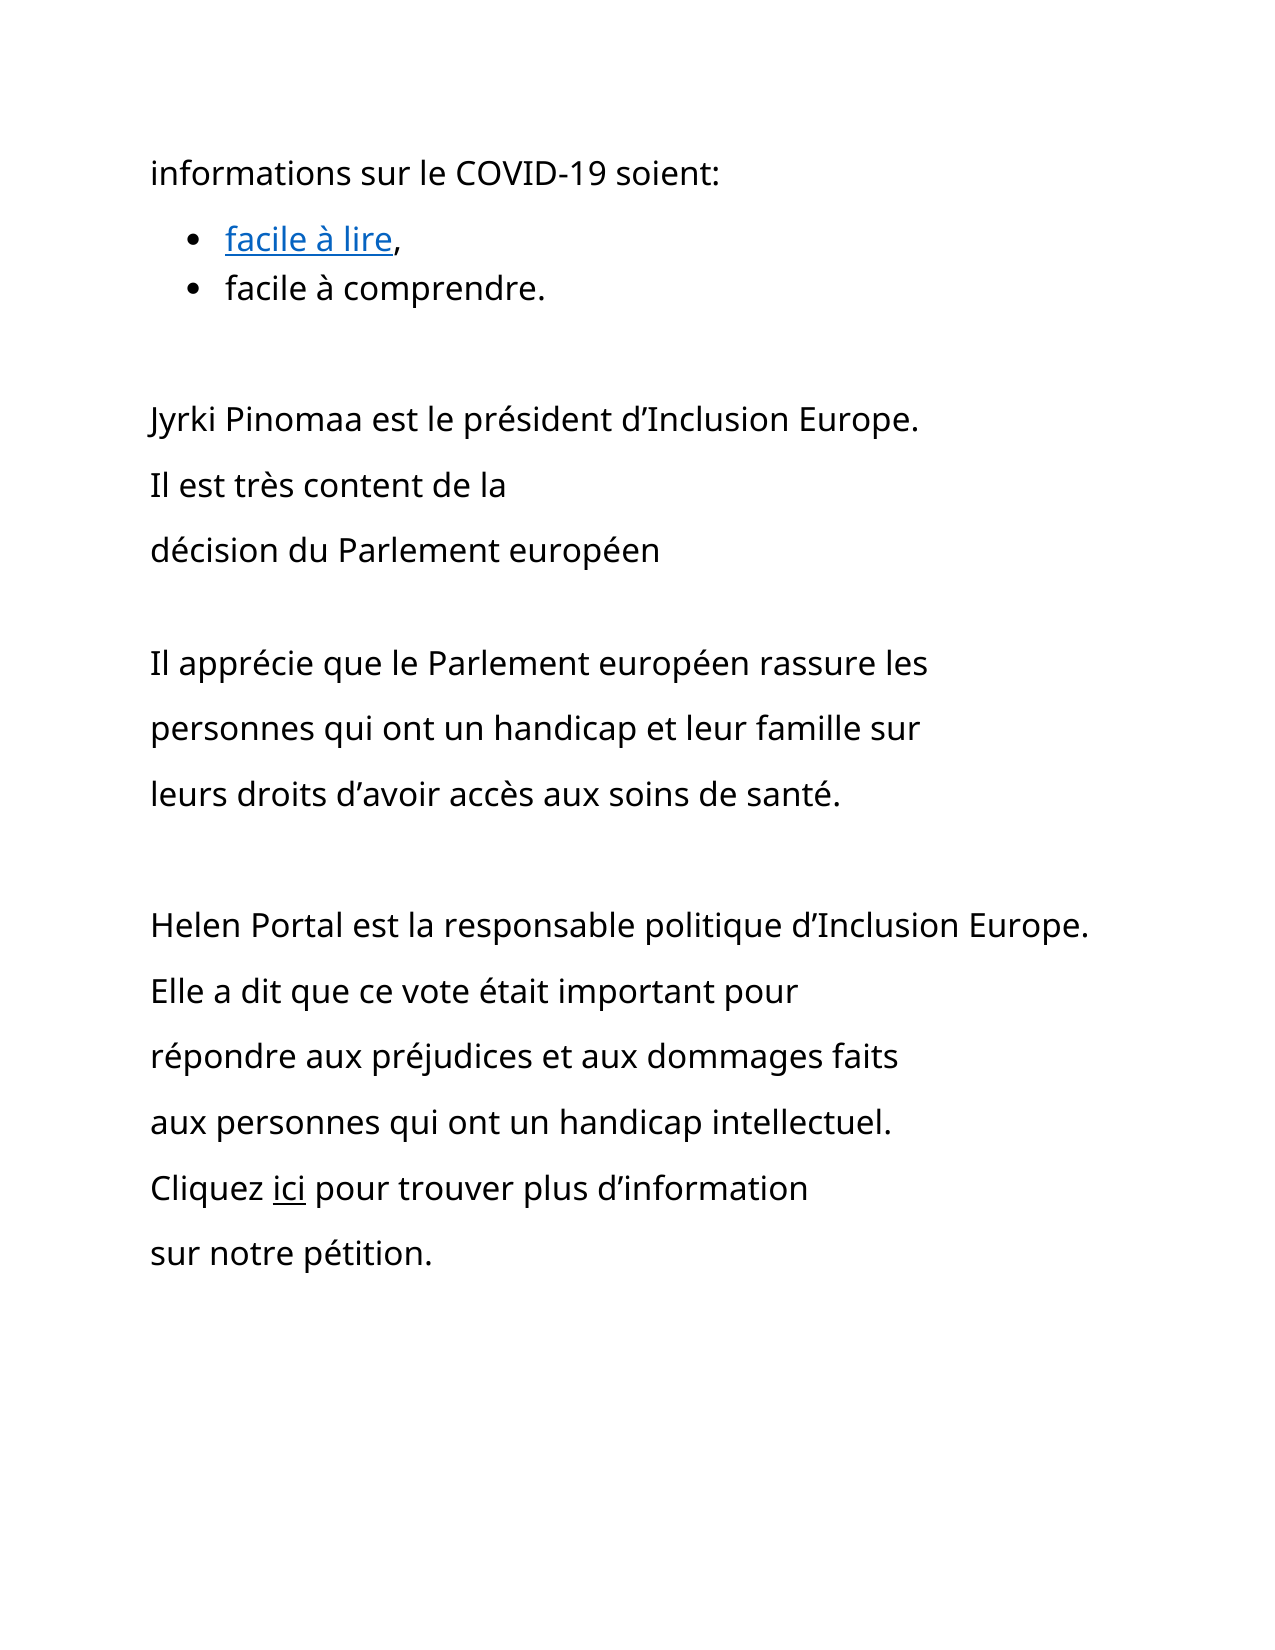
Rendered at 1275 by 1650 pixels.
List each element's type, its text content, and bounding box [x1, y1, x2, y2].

list facile à comprendre. [187, 264, 1125, 310]
text sur notre pétition. [150, 1230, 1125, 1276]
text aux personnes qui ont un handicap intellectuel. [150, 1099, 1125, 1144]
text Cliquez ici pour trouver plus d’information [150, 1164, 1125, 1210]
text leurs droits d’avoir accès aux soins de santé. [150, 771, 1125, 816]
text personnes qui ont un handicap et leur famille sur [150, 705, 1125, 751]
text Il est très content de la [150, 461, 1125, 507]
text décision du Parlement européen [150, 527, 1125, 572]
list facile à lire, [187, 216, 1125, 261]
text Il apprécie que le Parlement européen rassure les [150, 639, 1125, 685]
text Helen Portal est la responsable politique d’Inclusion Europe. [150, 902, 1125, 947]
text Jyrki Pinomaa est le président d’Inclusion Europe. [150, 396, 1125, 441]
text informations sur le COVID-19 soient: [150, 150, 1125, 195]
text Elle a dit que ce vote était important pour [150, 968, 1125, 1013]
text répondre aux préjudices et aux dommages faits [150, 1033, 1125, 1079]
